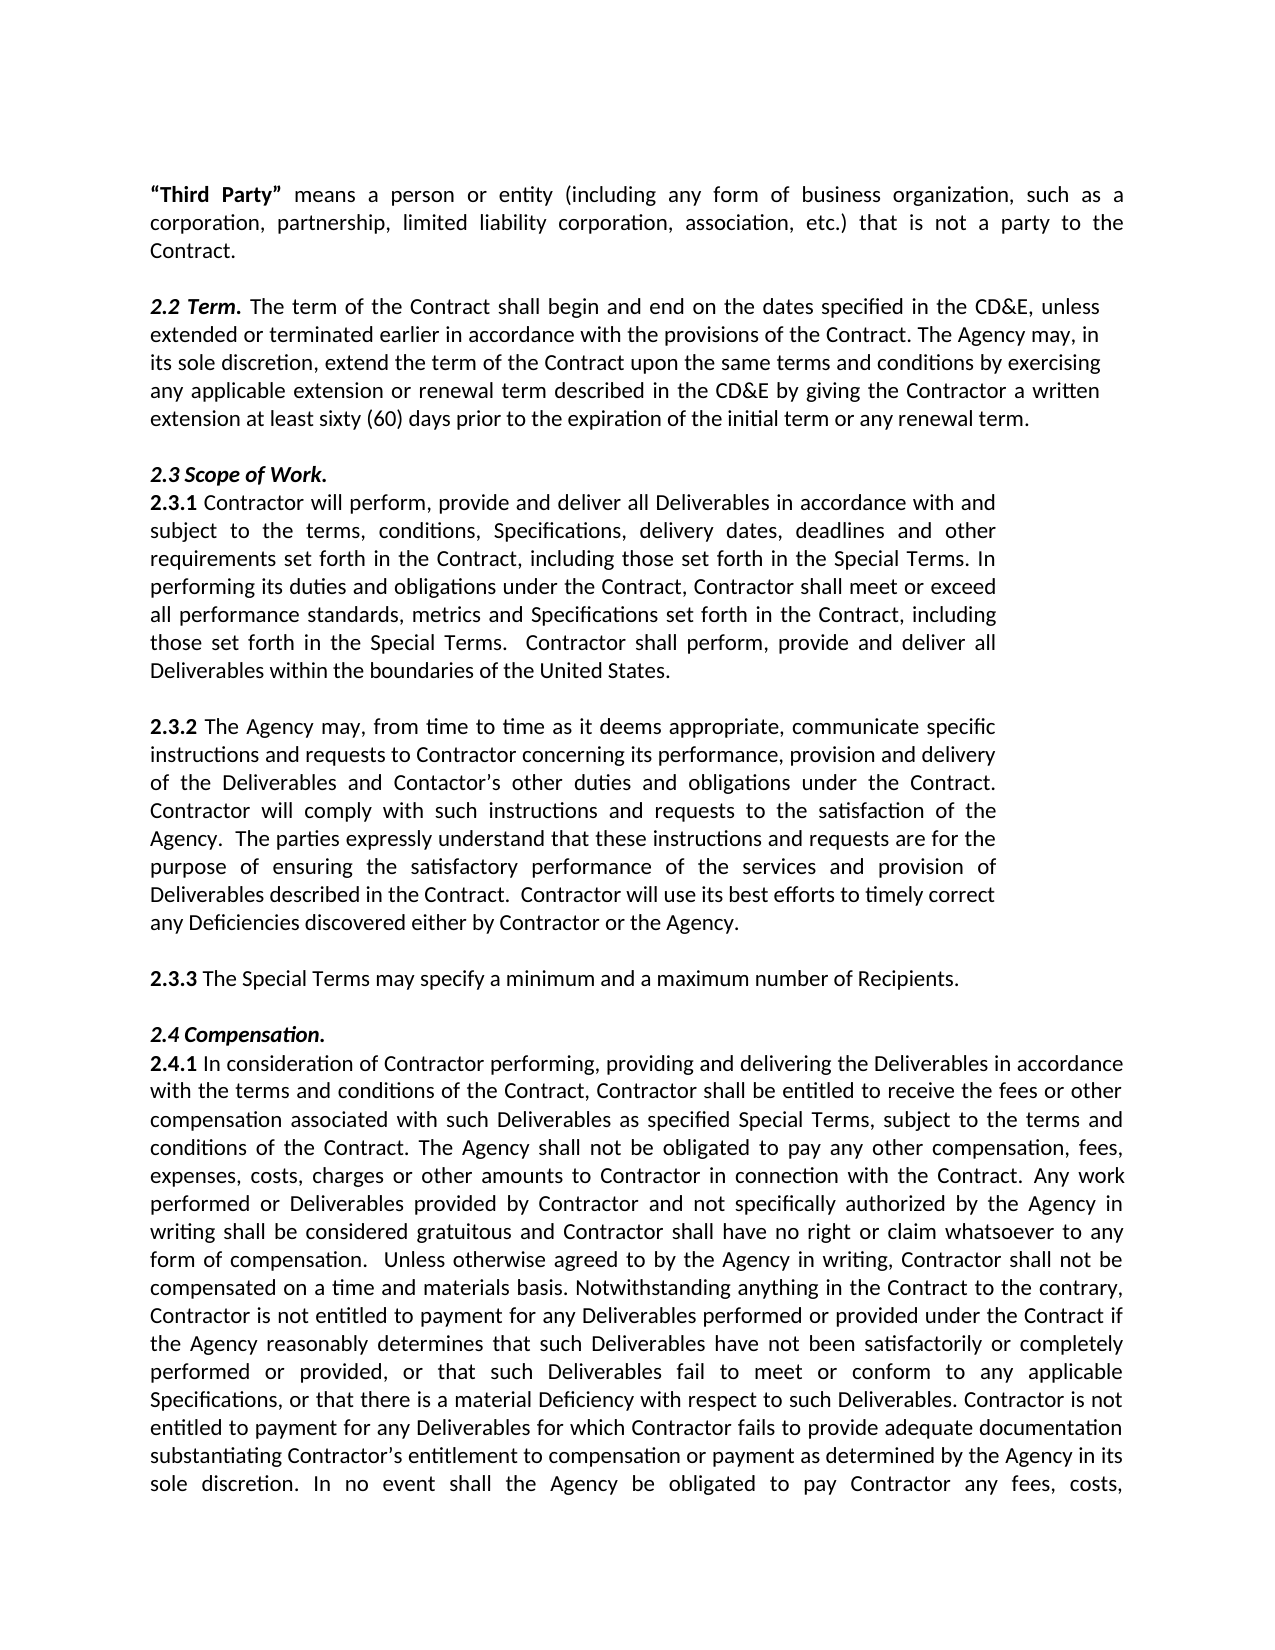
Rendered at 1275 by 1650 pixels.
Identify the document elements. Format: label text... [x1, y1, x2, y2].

text 2.3.3 The Special Terms may specify a minimum and a maximum number of Recipients. [150, 964, 997, 993]
text 2.3 Scope of Work. [150, 460, 997, 488]
text 2.4 Compensation. [150, 1021, 997, 1049]
text 2.3.1 Contractor will perform, provide and deliver all Deliverables in accordance with and subject to the terms, conditions, Specifications, delivery dates, deadlines and other requirements set forth in the Contract, including those set forth in the Special Terms. In performing its duties and obligations under the Contract, Contractor shall meet or exceed all performance standards, metrics and Specifications set forth in the Contract, including those set forth in the Special Terms. Contractor shall perform, provide and deliver all Deliverables within the boundaries of the United States. [150, 488, 997, 684]
text 2.2 Term. The term of the Contract shall begin and end on the dates specified in the CD&E, unless extended or terminated earlier in accordance with the provisions of the Contract. The Agency may, in its sole discretion, extend the term of the Contract upon the same terms and conditions by exercising any applicable extension or renewal term described in the CD&E by giving the Contractor a written extension at least sixty (60) days prior to the expiration of the initial term or any renewal term. [150, 292, 1102, 432]
text “Third Party” means a person or entity (including any form of business organization, such as a corporation, partnership, limited liability corporation, association, etc.) that is not a party to the Contract. [150, 180, 1125, 264]
text 2.3.2 The Agency may, from time to time as it deems appropriate, communicate specific instructions and requests to Contractor concerning its performance, provision and delivery of the Deliverables and Contactor’s other duties and obligations under the Contract. Contractor will comply with such instructions and requests to the satisfaction of the Agency. The parties expressly understand that these instructions and requests are for the purpose of ensuring the satisfactory performance of the services and provision of Deliverables described in the Contract. Contractor will use its best efforts to timely correct any Deficiencies discovered either by Contractor or the Agency. [150, 712, 997, 937]
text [150, 1049, 1125, 1497]
